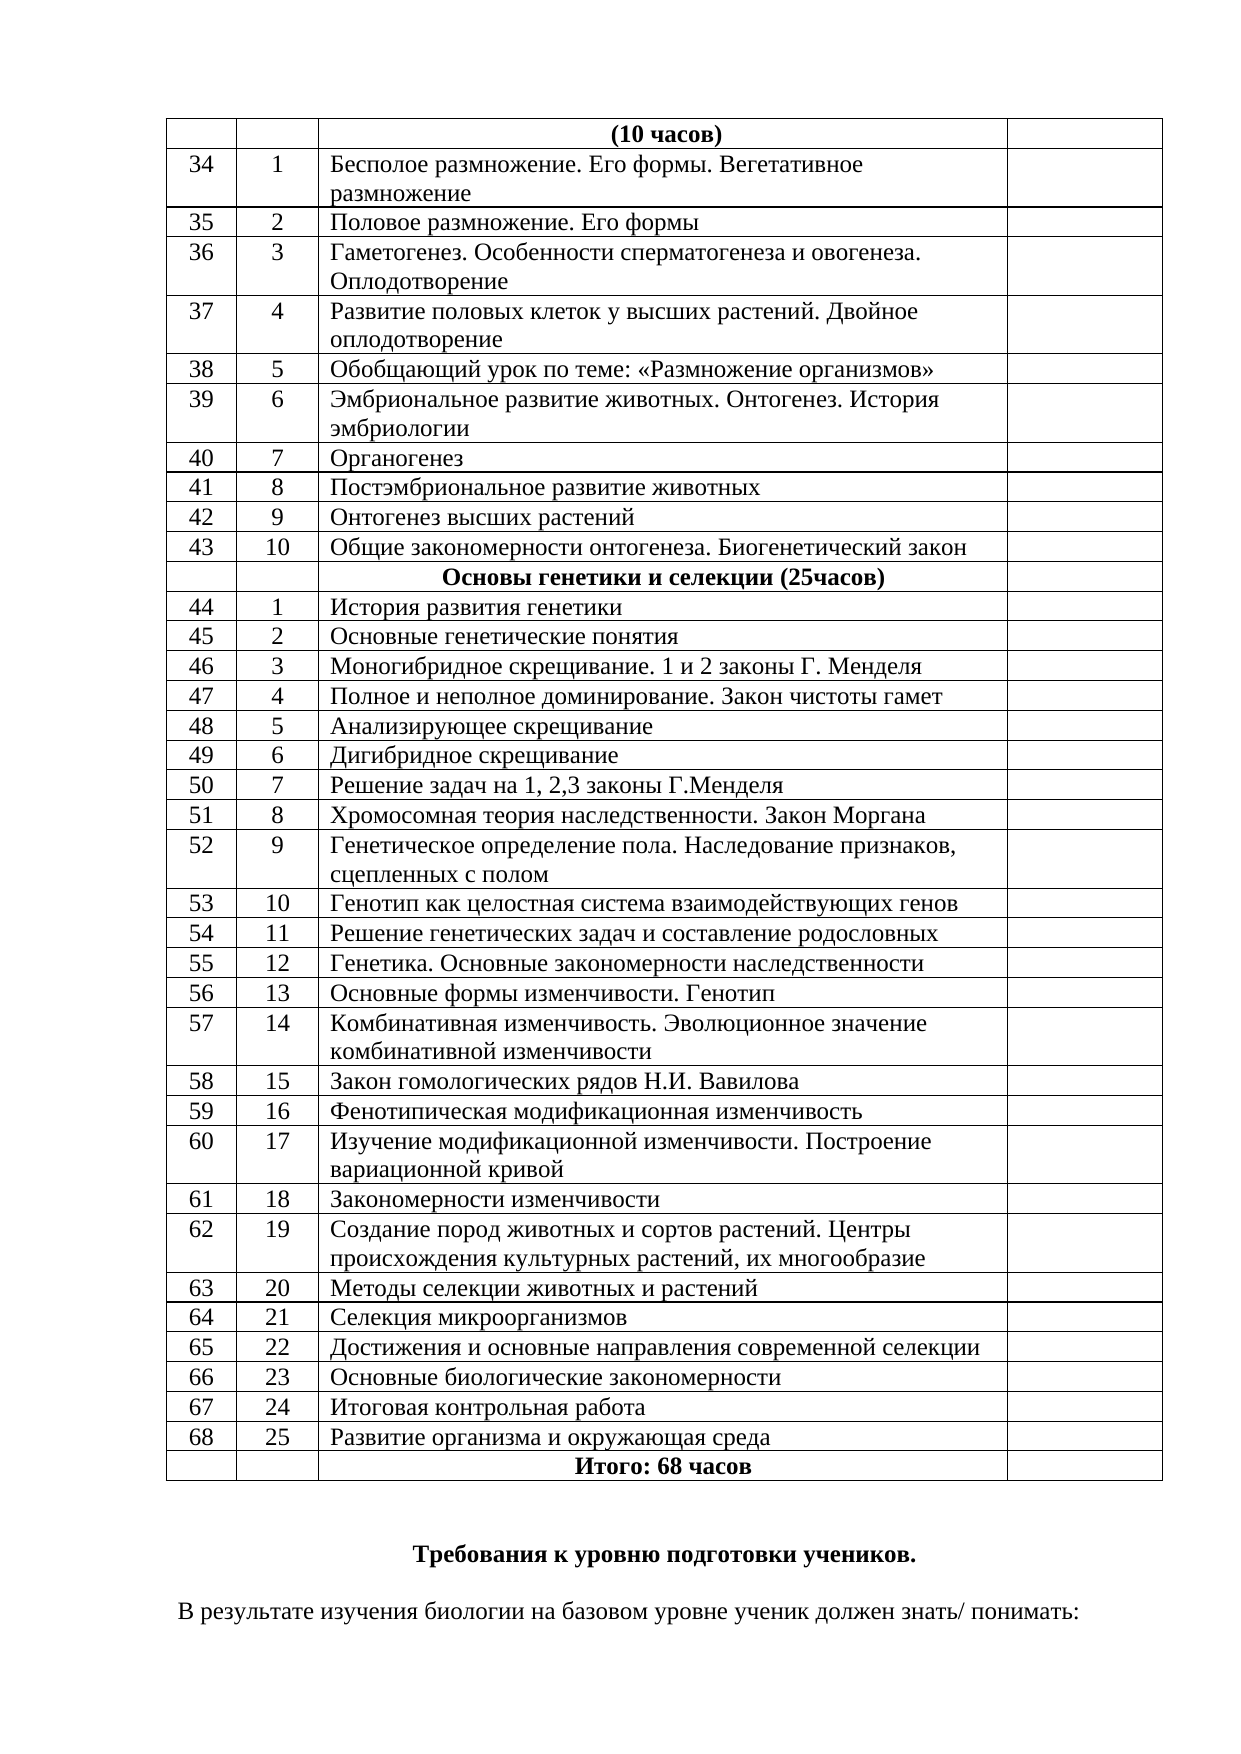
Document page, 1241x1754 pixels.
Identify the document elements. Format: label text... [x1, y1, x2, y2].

table_cell 11 [237, 918, 318, 947]
table_cell Решение генетических задач и составление родословных [319, 918, 1007, 947]
table_cell 13 [237, 978, 318, 1007]
table_cell 34 [167, 149, 236, 206]
table_cell [1008, 800, 1162, 829]
table_cell 59 [167, 1096, 236, 1125]
table_cell Генетика. Основные закономерности наследственности [319, 948, 1007, 977]
table_cell [1008, 948, 1162, 977]
table_cell 19 [237, 1214, 318, 1272]
table_cell [1008, 1184, 1162, 1213]
table_cell [1008, 770, 1162, 799]
table_cell 7 [237, 443, 318, 471]
table_cell 4 [237, 296, 318, 353]
table_cell [237, 1451, 318, 1480]
table_cell 56 [167, 978, 236, 1007]
table_cell [1008, 1126, 1162, 1183]
table_cell 5 [237, 711, 318, 739]
table_cell [1008, 119, 1162, 148]
table_cell 67 [167, 1392, 236, 1421]
table_cell Генетическое определение пола. Наследование признаков, сцепленных с полом [319, 830, 1007, 887]
table_cell [1008, 651, 1162, 680]
table_cell Основные формы изменчивости. Генотип [319, 978, 1007, 1007]
table_cell Моногибридное скрещивание. 1 и 2 законы Г. Менделя [319, 651, 1007, 680]
table_cell 65 [167, 1332, 236, 1361]
table_cell 64 [167, 1303, 236, 1331]
table_cell [1008, 830, 1162, 887]
table_cell 6 [237, 741, 318, 769]
table_cell [237, 119, 318, 148]
table_cell 49 [167, 741, 236, 769]
table_cell Основные генетические понятия [319, 621, 1007, 650]
table_cell [1008, 473, 1162, 501]
table_cell [1008, 443, 1162, 471]
table_cell 39 [167, 384, 236, 442]
table_cell 6 [237, 384, 318, 442]
table_cell 53 [167, 889, 236, 917]
table_cell [1008, 1332, 1162, 1361]
table_cell Методы селекции животных и растений [319, 1273, 1007, 1301]
table_cell 36 [167, 237, 236, 295]
table_cell 9 [237, 502, 318, 531]
table_cell Основы генетики и селекции (25часов) [319, 562, 1007, 591]
table_cell 14 [237, 1008, 318, 1065]
table_cell 8 [237, 473, 318, 501]
table_cell 16 [237, 1096, 318, 1125]
table_cell 24 [237, 1392, 318, 1421]
table_cell [1008, 621, 1162, 650]
table_cell 21 [237, 1303, 318, 1331]
table_cell [1008, 1008, 1162, 1065]
table_cell 63 [167, 1273, 236, 1301]
table_cell Общие закономерности онтогенеза. Биогенетический закон [319, 532, 1007, 561]
table_cell Изучение модификационной изменчивости. Построение вариационной кривой [319, 1126, 1007, 1183]
table_cell [1008, 1066, 1162, 1095]
table_cell 51 [167, 800, 236, 829]
table_cell Анализирующее скрещивание [319, 711, 1007, 739]
table_cell 46 [167, 651, 236, 680]
table_cell [1008, 1451, 1162, 1480]
table_cell 41 [167, 473, 236, 501]
table_cell 2 [237, 208, 318, 236]
table_cell Дигибридное скрещивание [319, 741, 1007, 769]
table_cell 52 [167, 830, 236, 887]
table_cell [1008, 1422, 1162, 1450]
table_cell 12 [237, 948, 318, 977]
table_cell 9 [237, 830, 318, 887]
table_cell 45 [167, 621, 236, 650]
text В результате изучения биологии на базовом уровне ученик должен знать/ понимать: [177, 1596, 1152, 1625]
table_cell 10 [237, 889, 318, 917]
table_cell [1008, 354, 1162, 383]
table_cell 2 [237, 621, 318, 650]
table_cell 22 [237, 1332, 318, 1361]
table_cell 47 [167, 681, 236, 710]
table_cell Закономерности изменчивости [319, 1184, 1007, 1213]
table_cell 25 [237, 1422, 318, 1450]
table_cell [1008, 711, 1162, 739]
table_cell Генотип как целостная система взаимодействующих генов [319, 889, 1007, 917]
table_cell [1008, 1214, 1162, 1272]
table_cell [167, 119, 236, 148]
table_cell 23 [237, 1362, 318, 1391]
table_cell [1008, 237, 1162, 295]
table_cell 20 [237, 1273, 318, 1301]
table_cell [1008, 1362, 1162, 1391]
table_cell 54 [167, 918, 236, 947]
table_cell 68 [167, 1422, 236, 1450]
table_cell [1008, 1096, 1162, 1125]
table_cell [1008, 502, 1162, 531]
table_cell 3 [237, 237, 318, 295]
table_cell 18 [237, 1184, 318, 1213]
table_cell 7 [237, 770, 318, 799]
table_cell Основные биологические закономерности [319, 1362, 1007, 1391]
table_cell Итого: 68 часов [319, 1451, 1007, 1480]
table_cell 1 [237, 592, 318, 620]
table_cell 15 [237, 1066, 318, 1095]
table_cell 8 [237, 800, 318, 829]
table_cell 4 [237, 681, 318, 710]
table_cell Создание пород животных и сортов растений. Центры происхождения культурных растений, их многообразие [319, 1214, 1007, 1272]
table_cell [237, 562, 318, 591]
table_cell [1008, 562, 1162, 591]
table_cell 57 [167, 1008, 236, 1065]
table_cell 5 [237, 354, 318, 383]
table_cell [1008, 889, 1162, 917]
table_cell [1008, 1392, 1162, 1421]
table_cell [1008, 1273, 1162, 1301]
table_cell Эмбриональное развитие животных. Онтогенез. История эмбриологии [319, 384, 1007, 442]
table_cell [1008, 741, 1162, 769]
table_cell 43 [167, 532, 236, 561]
table_cell Селекция микроорганизмов [319, 1303, 1007, 1331]
table_cell [1008, 592, 1162, 620]
table_cell 40 [167, 443, 236, 471]
table_cell Достижения и основные направления современной селекции [319, 1332, 1007, 1361]
table_cell [1008, 681, 1162, 710]
table_cell 58 [167, 1066, 236, 1095]
table_cell Бесполое размножение. Его формы. Вегетативное размножение [319, 149, 1007, 206]
table_cell [1008, 384, 1162, 442]
table_cell [1008, 918, 1162, 947]
table_cell 60 [167, 1126, 236, 1183]
table_cell 38 [167, 354, 236, 383]
table_cell 35 [167, 208, 236, 236]
table_cell [1008, 149, 1162, 206]
table_cell [1008, 978, 1162, 1007]
table_cell 48 [167, 711, 236, 739]
table_cell [1008, 296, 1162, 353]
table_cell Полное и неполное доминирование. Закон чистоты гамет [319, 681, 1007, 710]
table_cell 50 [167, 770, 236, 799]
table_cell Постэмбриональное развитие животных [319, 473, 1007, 501]
table_cell [1008, 1303, 1162, 1331]
table_cell 44 [167, 592, 236, 620]
table_cell Развитие организма и окружающая среда [319, 1422, 1007, 1450]
table_cell 66 [167, 1362, 236, 1391]
table_cell 10 [237, 532, 318, 561]
table_cell 42 [167, 502, 236, 531]
table_cell История развития генетики [319, 592, 1007, 620]
table_cell Закон гомологических рядов Н.И. Вавилова [319, 1066, 1007, 1095]
table_cell Гаметогенез. Особенности сперматогенеза и овогенеза. Оплодотворение [319, 237, 1007, 295]
table_cell 61 [167, 1184, 236, 1213]
table_cell Онтогенез высших растений [319, 502, 1007, 531]
table_cell 37 [167, 296, 236, 353]
table_cell 17 [237, 1126, 318, 1183]
text Требования к уровню подготовки учеников. [177, 1539, 1152, 1567]
table_cell Обобщающий урок по теме: «Размножение организмов» [319, 354, 1007, 383]
table_cell Половое размножение. Его формы [319, 208, 1007, 236]
table_cell Комбинативная изменчивость. Эволюционное значение комбинативной изменчивости [319, 1008, 1007, 1065]
table_cell [1008, 532, 1162, 561]
table_cell Итоговая контрольная работа [319, 1392, 1007, 1421]
table_cell Решение задач на 1, 2,3 законы Г.Менделя [319, 770, 1007, 799]
table_cell 62 [167, 1214, 236, 1272]
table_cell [319, 119, 1007, 148]
table_cell [167, 562, 236, 591]
table_cell Развитие половых клеток у высших растений. Двойное оплодотворение [319, 296, 1007, 353]
table_cell 3 [237, 651, 318, 680]
table_cell Хромосомная теория наследственности. Закон Моргана [319, 800, 1007, 829]
table_cell 1 [237, 149, 318, 206]
table_cell Органогенез [319, 443, 1007, 471]
table_cell Фенотипическая модификационная изменчивость [319, 1096, 1007, 1125]
table_cell [1008, 208, 1162, 236]
table_cell 55 [167, 948, 236, 977]
table_cell [167, 1451, 236, 1480]
